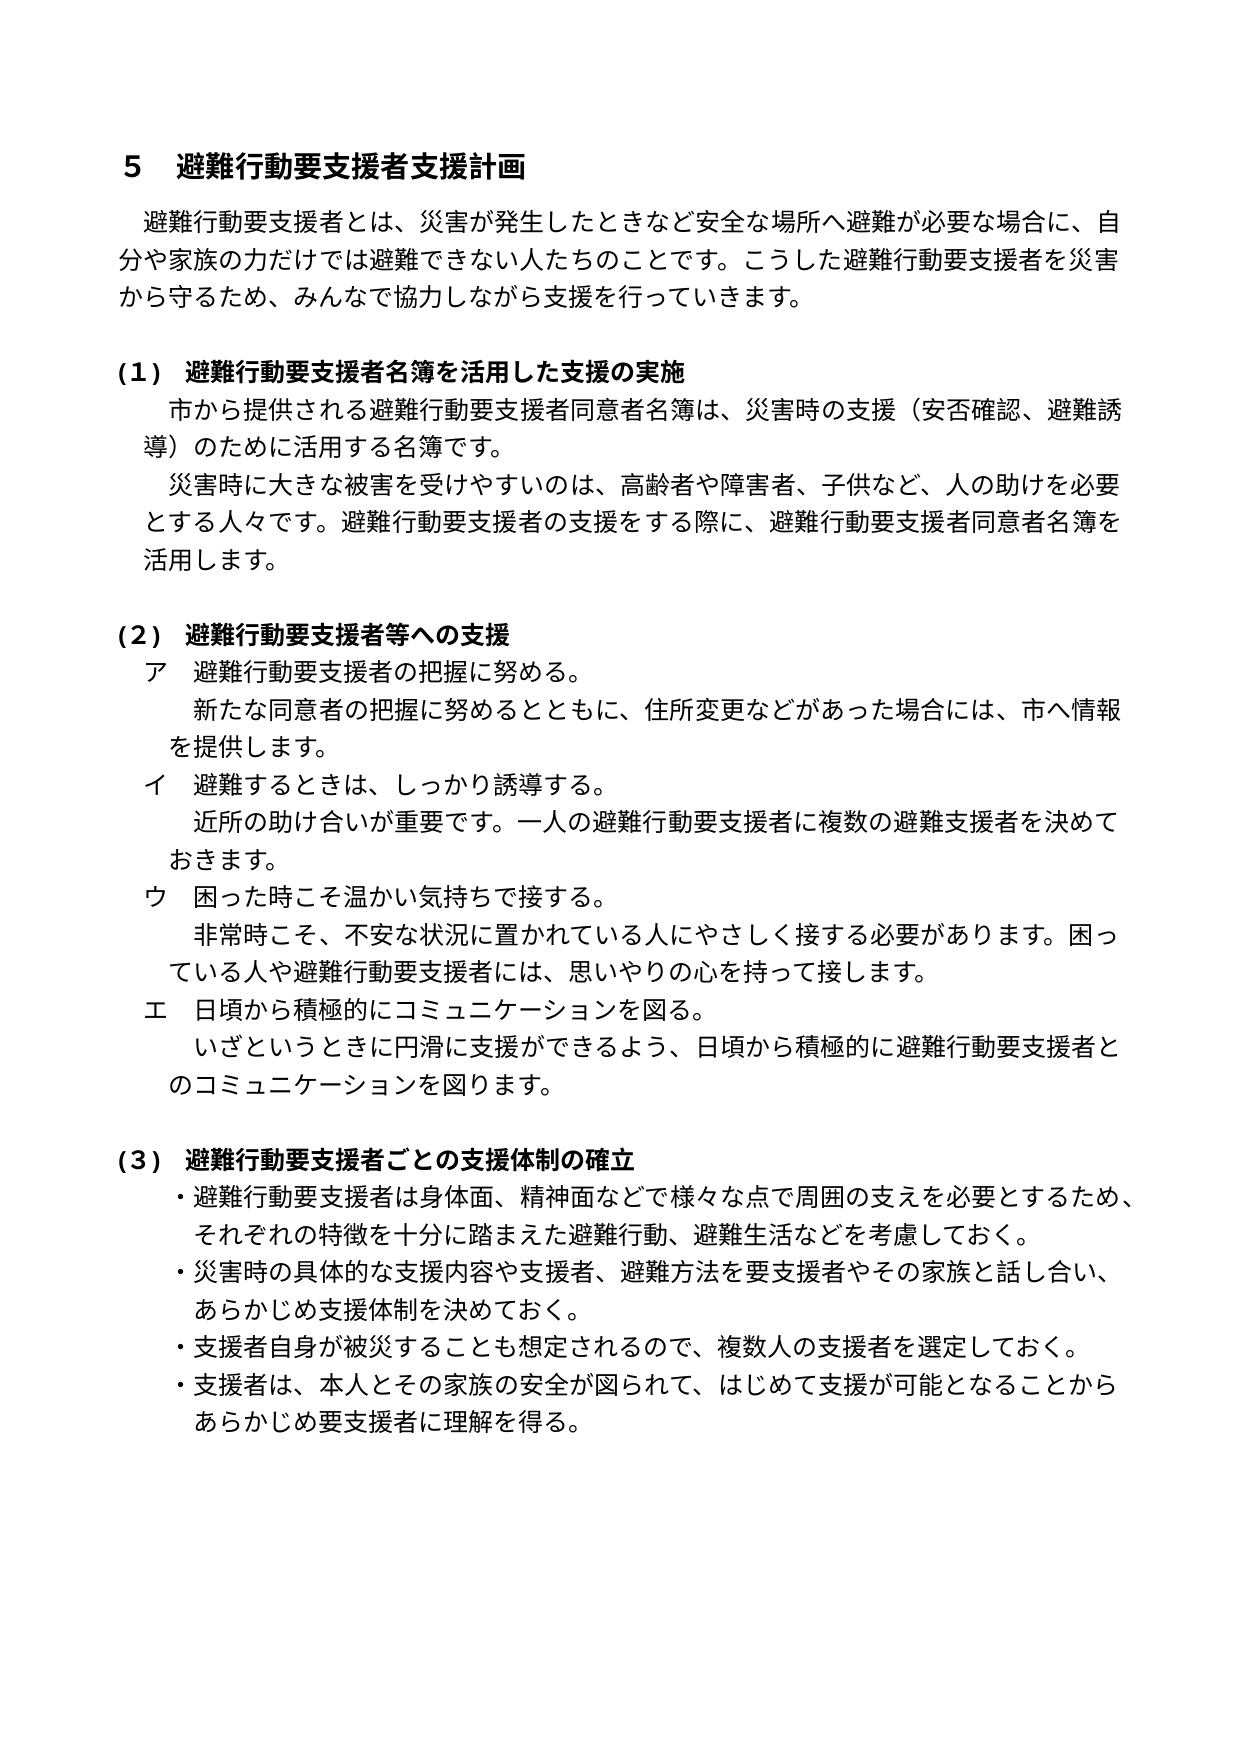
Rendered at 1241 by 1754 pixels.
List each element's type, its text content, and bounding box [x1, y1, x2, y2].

text (２) 避難行動要支援者等への支援 [118, 614, 1122, 652]
text (１) 避難行動要支援者名簿を活用した支援の実施 [118, 352, 1122, 389]
text ウ 困った時こそ温かい気持ちで接する。 [118, 877, 1122, 914]
text 災害時に大きな被害を受けやすいのは、高齢者や障害者、子供など、人の助けを必要とする人々です。避難行動要支援者の支援をする際に、避難行動要支援者同意者名簿を活用します。 [118, 464, 1122, 577]
text イ 避難するときは、しっかり誘導する。 [118, 764, 1122, 802]
text いざというときに円滑に支援ができるよう、日頃から積極的に避難行動要支援者とのコミュニケーションを図ります。 [118, 1027, 1122, 1102]
text 近所の助け合いが重要です。一人の避難行動要支援者に複数の避難支援者を決めておきます。 [118, 802, 1122, 877]
text ・支援者は、本人とその家族の安全が図られて、はじめて支援が可能となることから、あらかじめ要支援者に理解を得る。 [118, 1364, 1122, 1439]
text エ 日頃から積極的にコミュニケーションを図る。 [118, 989, 1122, 1027]
text (３) 避難行動要支援者ごとの支援体制の確立 [118, 1139, 1122, 1177]
text ア 避難行動要支援者の把握に努める。 [118, 652, 1122, 689]
text ５ 避難行動要支援者支援計画 [118, 127, 1122, 202]
text ・避難行動要支援者は身体面、精神面などで様々な点で周囲の支えを必要とするため、それぞれの特徴を十分に踏まえた避難行動、避難生活などを考慮しておく。 [118, 1177, 1122, 1252]
text 非常時こそ、不安な状況に置かれている人にやさしく接する必要があります。困っている人や避難行動要支援者には、思いやりの心を持って接します。 [118, 914, 1122, 989]
text 市から提供される避難行動要支援者同意者名簿は、災害時の支援（安否確認、避難誘導）のために活用する名簿です。 [118, 389, 1122, 464]
text ・支援者自身が被災することも想定されるので、複数人の支援者を選定しておく。 [118, 1327, 1122, 1364]
text ・災害時の具体的な支援内容や支援者、避難方法を要支援者やその家族と話し合い、あらかじめ支援体制を決めておく。 [118, 1252, 1122, 1327]
text 避難行動要支援者とは、災害が発生したときなど安全な場所へ避難が必要な場合に、自分や家族の力だけでは避難できない人たちのことです。こうした避難行動要支援者を災害から守るため、みんなで協力しながら支援を行っていきます。 [118, 202, 1122, 314]
text 新たな同意者の把握に努めるとともに、住所変更などがあった場合には、市へ情報を提供します。 [118, 689, 1122, 764]
